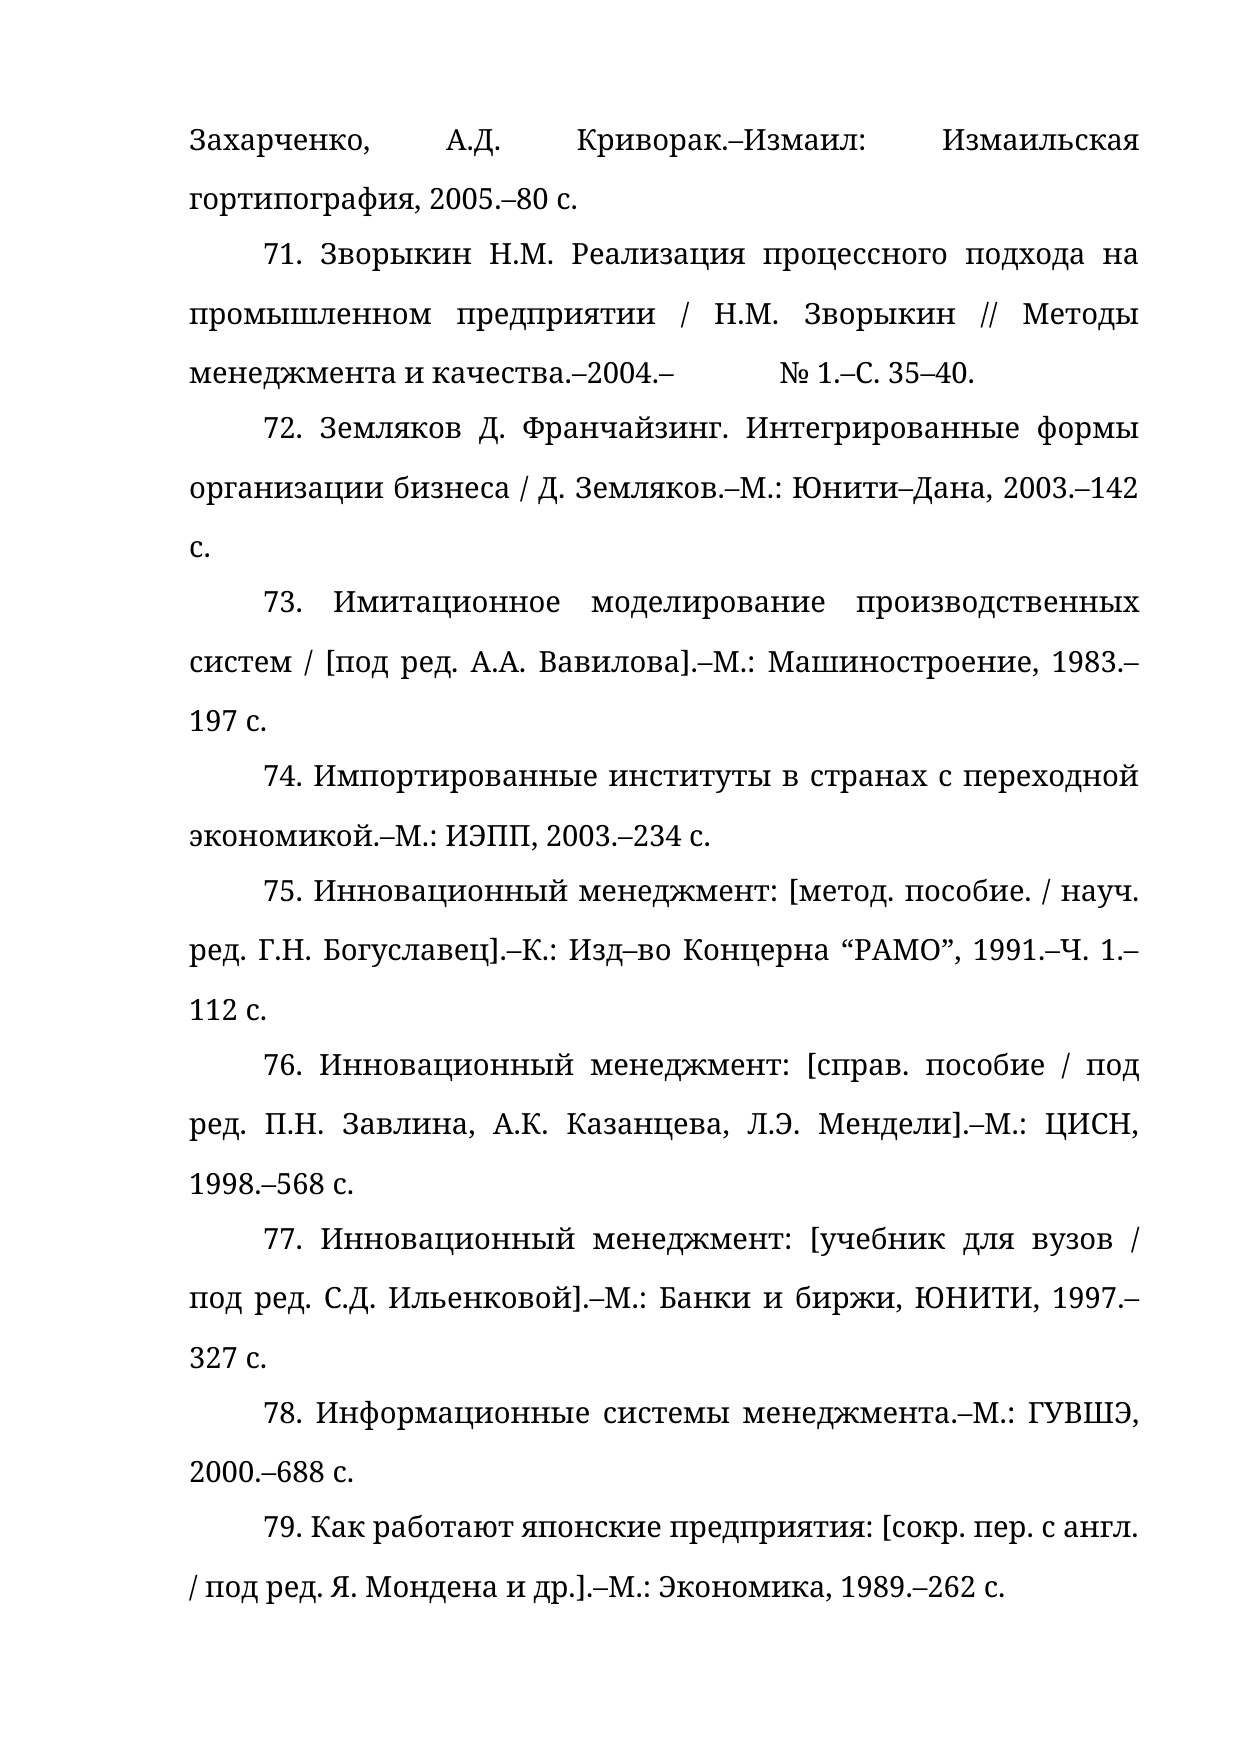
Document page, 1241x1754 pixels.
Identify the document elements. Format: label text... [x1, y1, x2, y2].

table_cell 74. Импортированные институты в странах с переходной экономикой.–М.: ИЭПП, 2003.–234 с. [178, 756, 1151, 869]
table_cell 73. Имитационное моделирование производственных систем / [под ред. А.А. Вавилова].–М.: Машиностроение, 1983.–197 с. [178, 582, 1151, 754]
table_cell 72. Земляков Д. Франчайзинг. Интегрированные формы организации бизнеса / Д. Земляков.–М.: Юнити–Дана, 2003.–142 с. [178, 408, 1151, 581]
table_cell 77. Инновационный менеджмент: [учебник для вузов / под ред. С.Д. Ильенковой].–М.: Банки и биржи, ЮНИТИ, 1997.–327 с. [178, 1218, 1151, 1391]
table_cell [178, 119, 1151, 233]
table_cell 71. Зворыкин Н.М. Реализация процессного подхода на промышленном предприятии / Н.М. Зворыкин // Методы менеджмента и качества.–2004.– № 1.–С. 35–40. [178, 234, 1151, 407]
table_cell 78. Информационные системы менеджмента.–М.: ГУВШЭ, 2000.–688 с. [178, 1392, 1151, 1505]
table_cell 79. Как работают японские предприятия: [сокр. пер. с англ. / под ред. Я. Мондена и др.].–М.: Экономика, 1989.–262 с. [178, 1506, 1151, 1620]
table_cell 75. Инновационный менеджмент: [метод. пособие. / науч. ред. Г.Н. Богуславец].–К.: Изд–во Концерна “РАМО”, 1991.–Ч. 1.–112 с. [178, 870, 1151, 1043]
table_cell 76. Инновационный менеджмент: [cправ. пособие / под ред. П.Н. Завлина, А.К. Казанцева, Л.Э. Мендели].–М.: ЦИСН, 1998.–568 с. [178, 1044, 1151, 1217]
